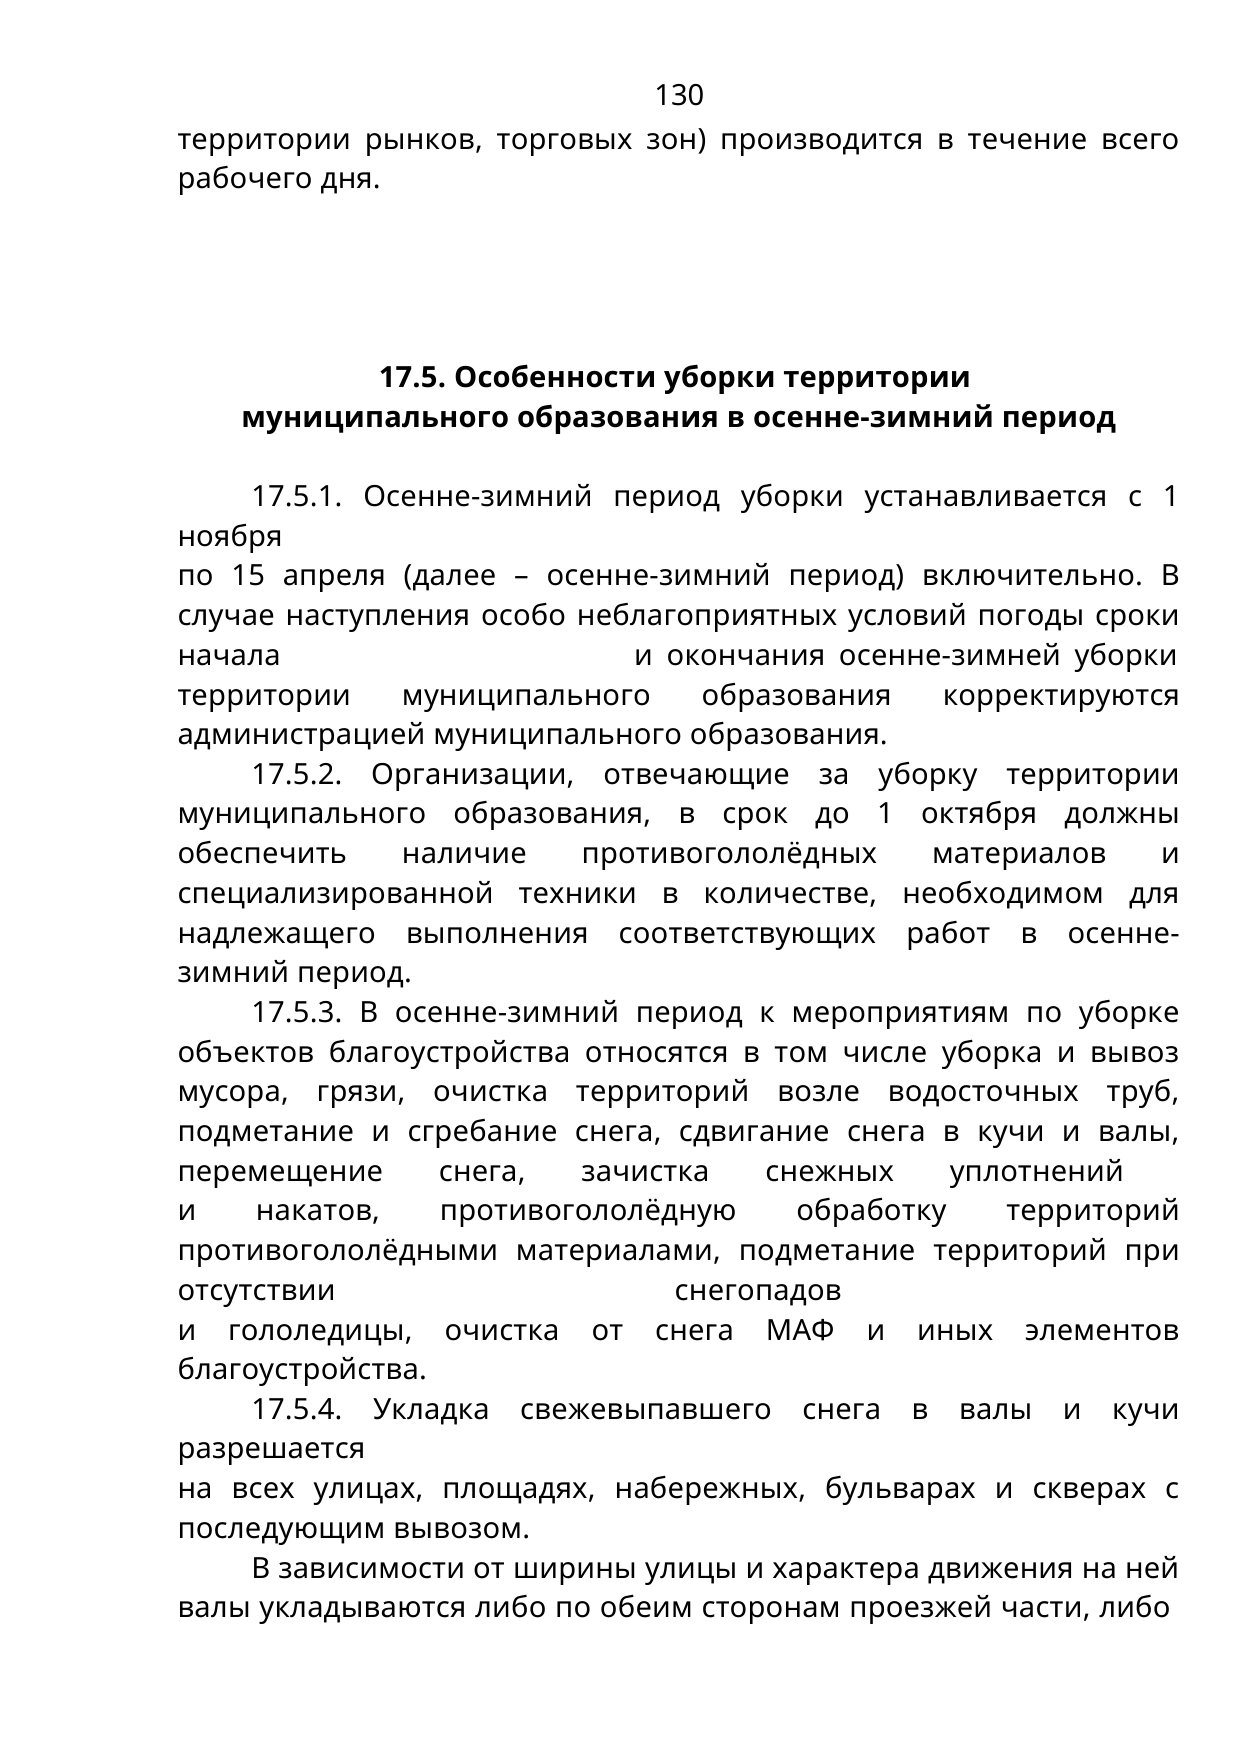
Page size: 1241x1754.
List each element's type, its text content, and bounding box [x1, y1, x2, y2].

text 17.5.4. Укладка свежевыпавшего снега в валы и кучи разрешается на всех улицах, площадях, набережных, бульварах и скверах с последующим вывозом. [177, 1388, 1181, 1547]
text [177, 118, 1181, 197]
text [177, 1547, 1181, 1626]
text 17.5.1. Осенне-зимний период уборки устанавливается с 1 ноября по 15 апреля (далее – осенне-зимний период) включительно. В случае наступления особо неблагоприятных условий погоды сроки начала и окончания осенне-зимней уборки территории муниципального образования корректируются администрацией муниципального образования. [177, 475, 1181, 753]
text 17.5.2. Организации, отвечающие за уборку территории муниципального образования, в срок до 1 октября должны обеспечить наличие противогололёдных материалов и специализированной техники в количестве, необходимом для надлежащего выполнения соответствующих работ в осенне-зимний период. [177, 753, 1181, 991]
text 17.5.3. В осенне-зимний период к мероприятиям по уборке объектов благоустройства относятся в том числе уборка и вывоз мусора, грязи, очистка территорий возле водосточных труб, подметание и сгребание снега, сдвигание снега в кучи и валы, перемещение снега, зачистка снежных уплотнений и накатов, противогололёдную обработку территорий противогололёдными материалами, подметание территорий при отсутствии снегопадов и гололедицы, очистка от снега МАФ и иных элементов благоустройства. [177, 991, 1181, 1388]
text 17.5. Особенности уборки территории муниципального образования в осенне-зимний период [177, 356, 1181, 436]
